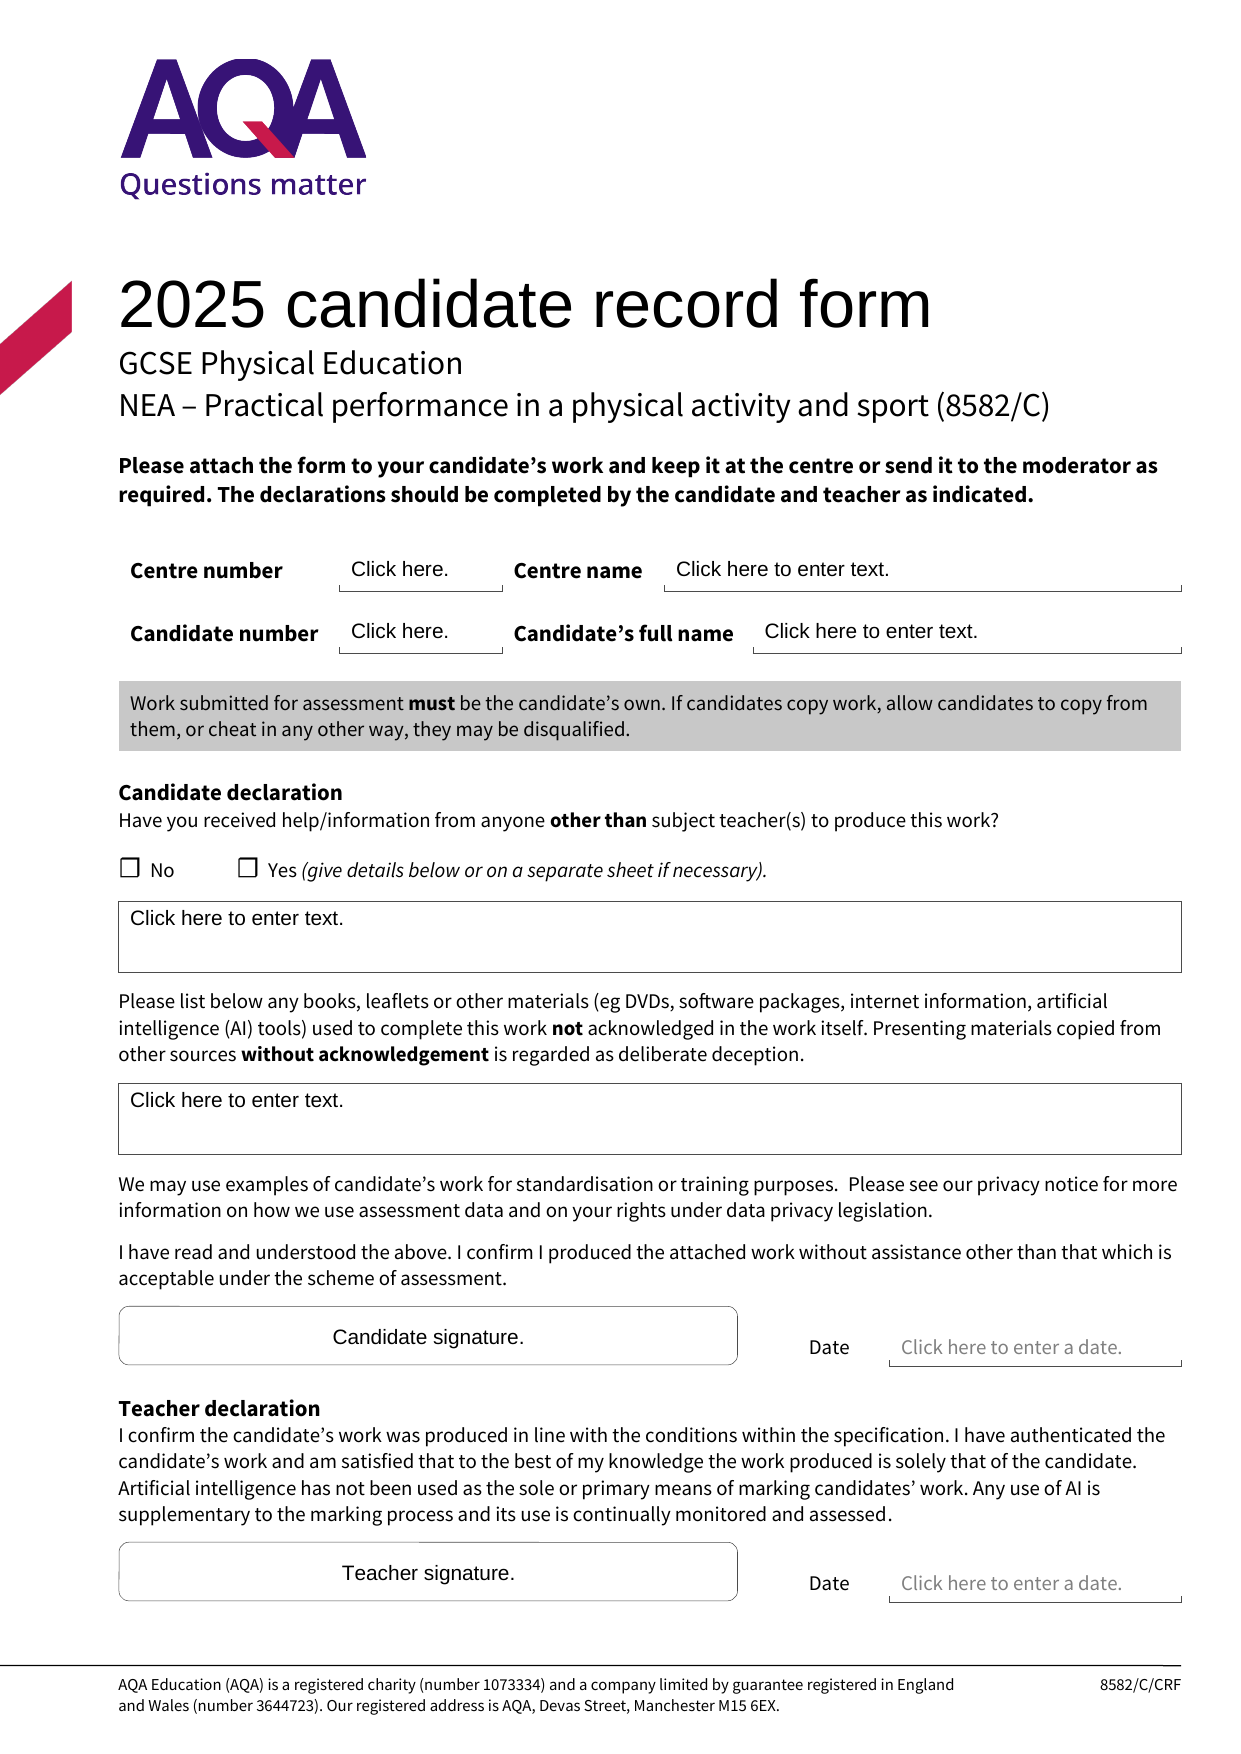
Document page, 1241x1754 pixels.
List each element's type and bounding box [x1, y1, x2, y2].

picture [0, 281, 72, 416]
picture [118, 59, 367, 203]
